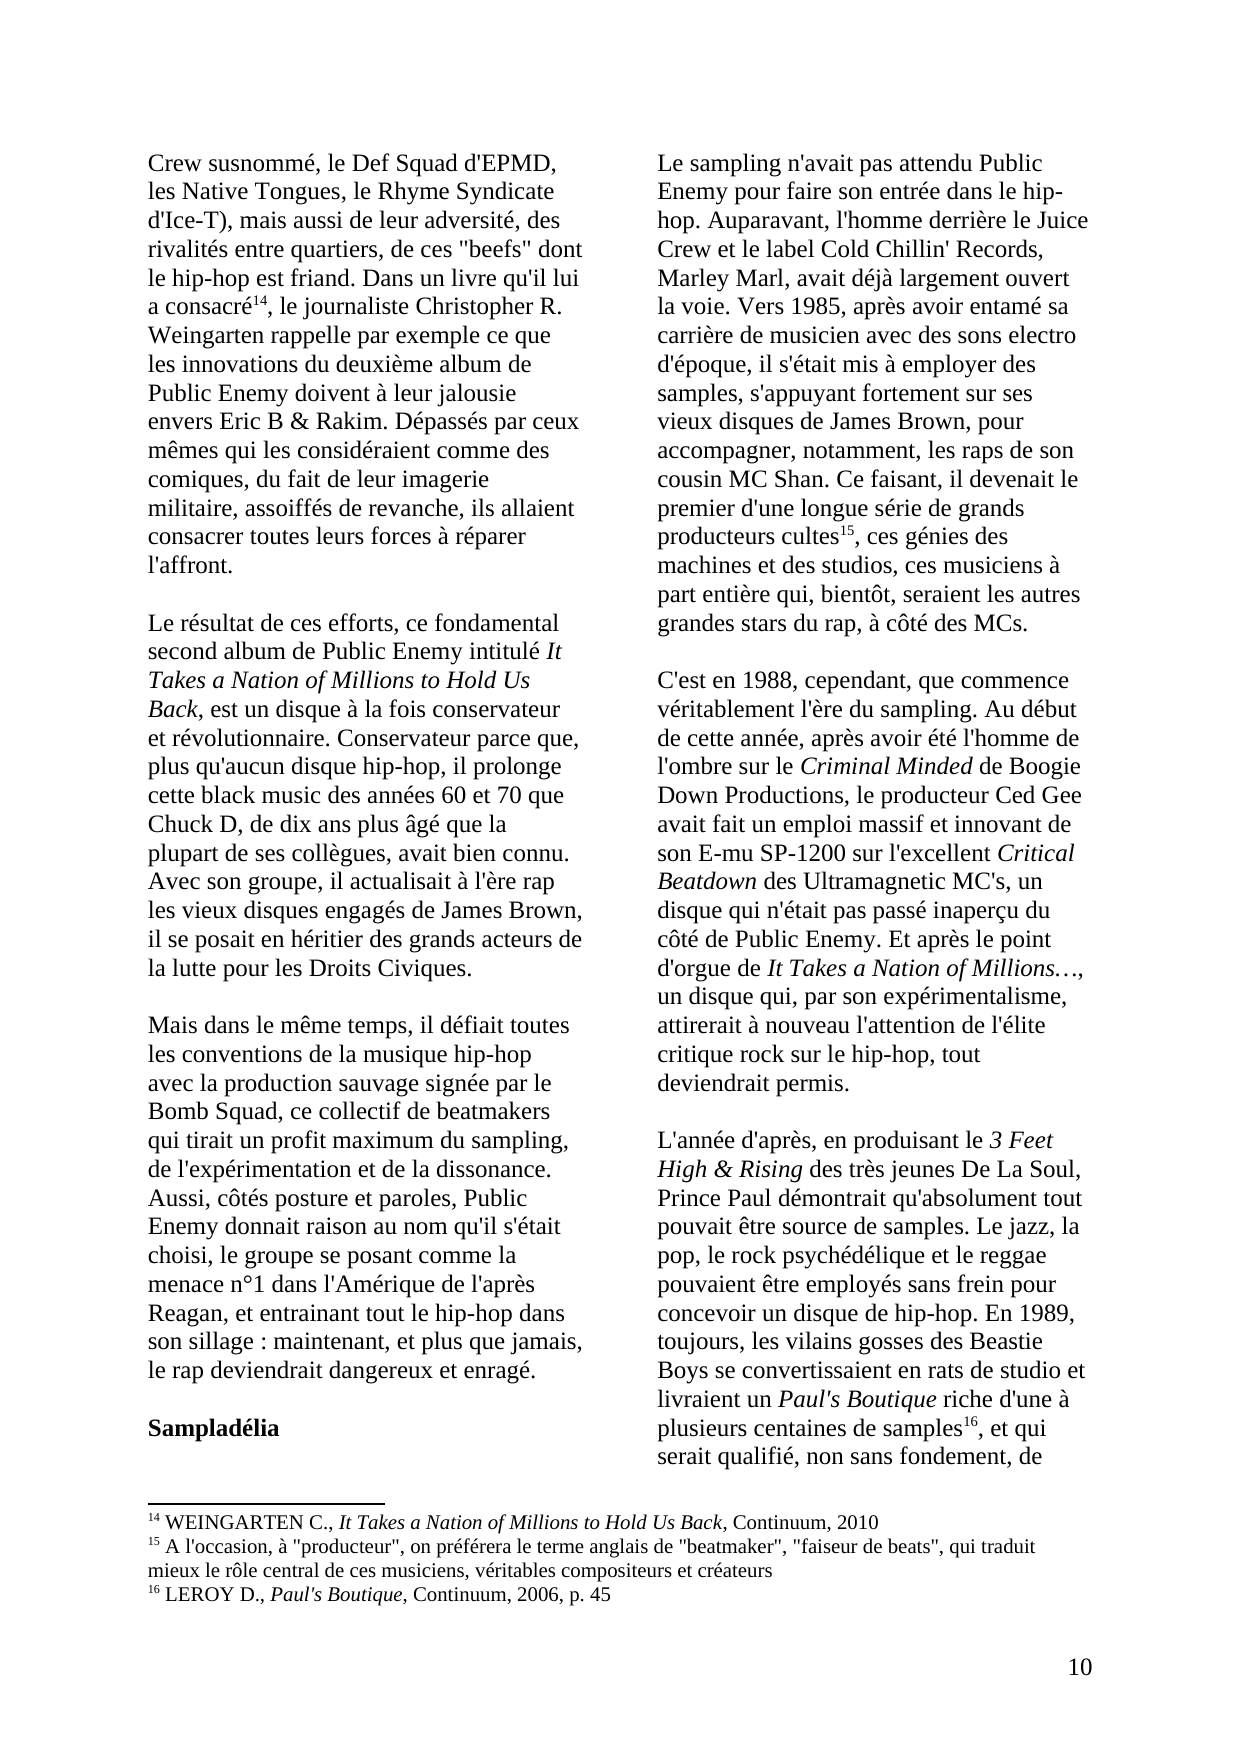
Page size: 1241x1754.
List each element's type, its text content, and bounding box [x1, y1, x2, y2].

subtitle Sampladélia [148, 1413, 583, 1441]
text Le résultat de ces efforts, ce fondamental second album de Public Enemy intitulé It Takes a Nation of Millions to Hold Us Back, est un disque à la fois conservateur et révolutionnaire. Conservateur parce que, plus qu'aucun disque hip-hop, il prolonge cette black music des années 60 et 70 que Chuck D, de dix ans plus âgé que la plupart de ses collègues, avait bien connu. Avec son groupe, il actualisait à l'ère rap les vieux disques engagés de James Brown, il se posait en héritier des grands acteurs de la lutte pour les Droits Civiques. [148, 608, 583, 981]
text Mais dans le même temps, il défiait toutes les conventions de la musique hip-hop avec la production sauvage signée par le Bomb Squad, ce collectif de beatmakers qui tirait un profit maximum du sampling, de l'expérimentation et de la dissonance. Aussi, côtés posture et paroles, Public Enemy donnait raison au nom qu'il s'était choisi, le groupe se posant comme la menace n°1 dans l'Amérique de l'après Reagan, et entrainant tout le hip-hop dans son sillage : maintenant, et plus que jamais, le rap deviendrait dangereux et enragé. [148, 1010, 583, 1384]
text C'est en 1988, cependant, que commence véritablement l'ère du sampling. Au début de cette année, après avoir été l'homme de l'ombre sur le Criminal Minded de Boogie Down Productions, le producteur Ced Gee avait fait un emploi massif et innovant de son E-mu SP-1200 sur l'excellent Critical Beatdown des Ultramagnetic MC's, un disque qui n'était pas passé inaperçu du côté de Public Enemy. Et après le point d'orgue de It Takes a Nation of Millions…, un disque qui, par son expérimentalisme, attirerait à nouveau l'attention de l'élite critique rock sur le hip-hop, tout deviendrait permis. [657, 665, 1093, 1096]
text Le sampling n'avait pas attendu Public Enemy pour faire son entrée dans le hip-hop. Auparavant, l'homme derrière le Juice Crew et le label Cold Chillin' Records, Marley Marl, avait déjà largement ouvert la voie. Vers 1985, après avoir entamé sa carrière de musicien avec des sons electro d'époque, il s'était mis à employer des samples, s'appuyant fortement sur ses vieux disques de James Brown, pour accompagner, notamment, les raps de son cousin MC Shan. Ce faisant, il devenait le premier d'une longue série de grands producteurs cultes, ces génies des machines et des studios, ces musiciens à part entière qui, bientôt, seraient les autres grandes stars du rap, à côté des MCs. [657, 148, 1093, 636]
